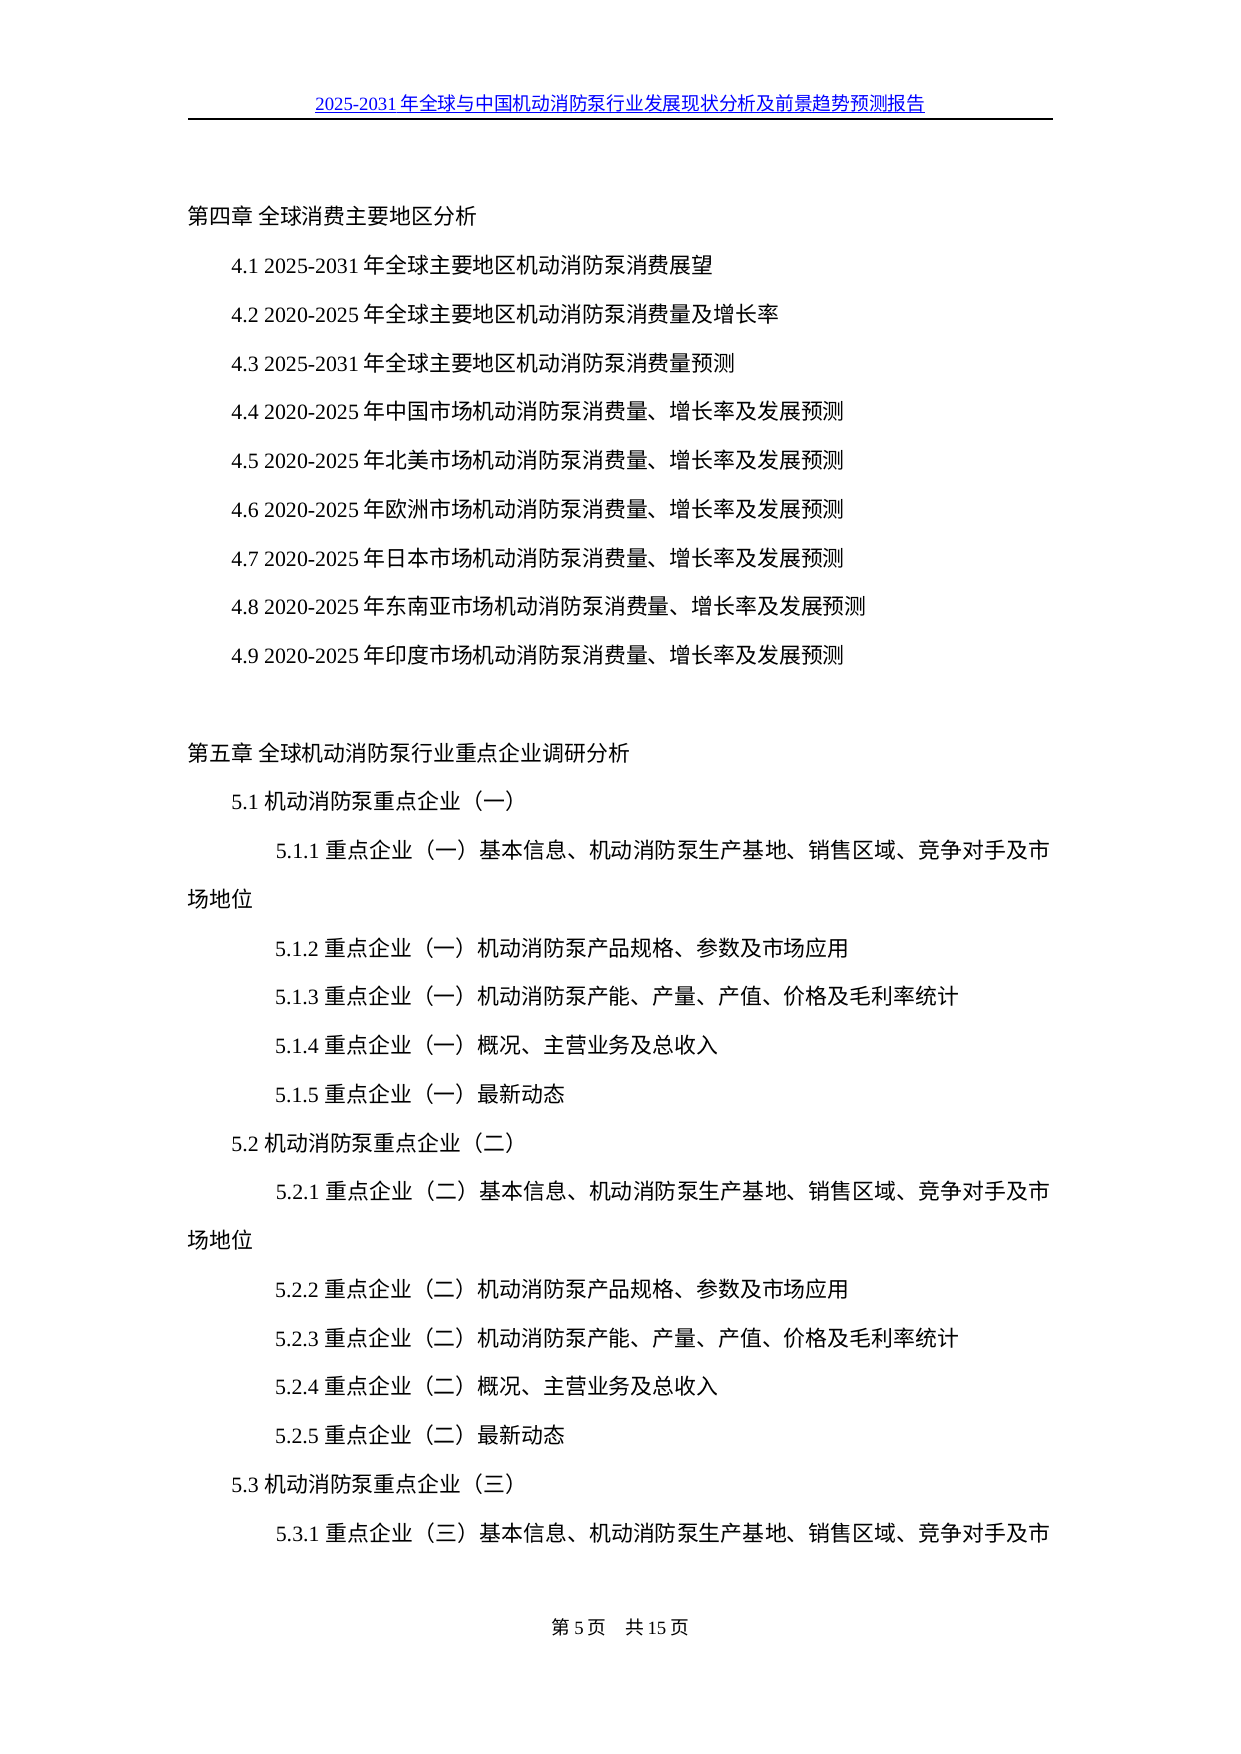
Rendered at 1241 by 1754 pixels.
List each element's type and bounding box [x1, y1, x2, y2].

text [187, 150, 1053, 1548]
